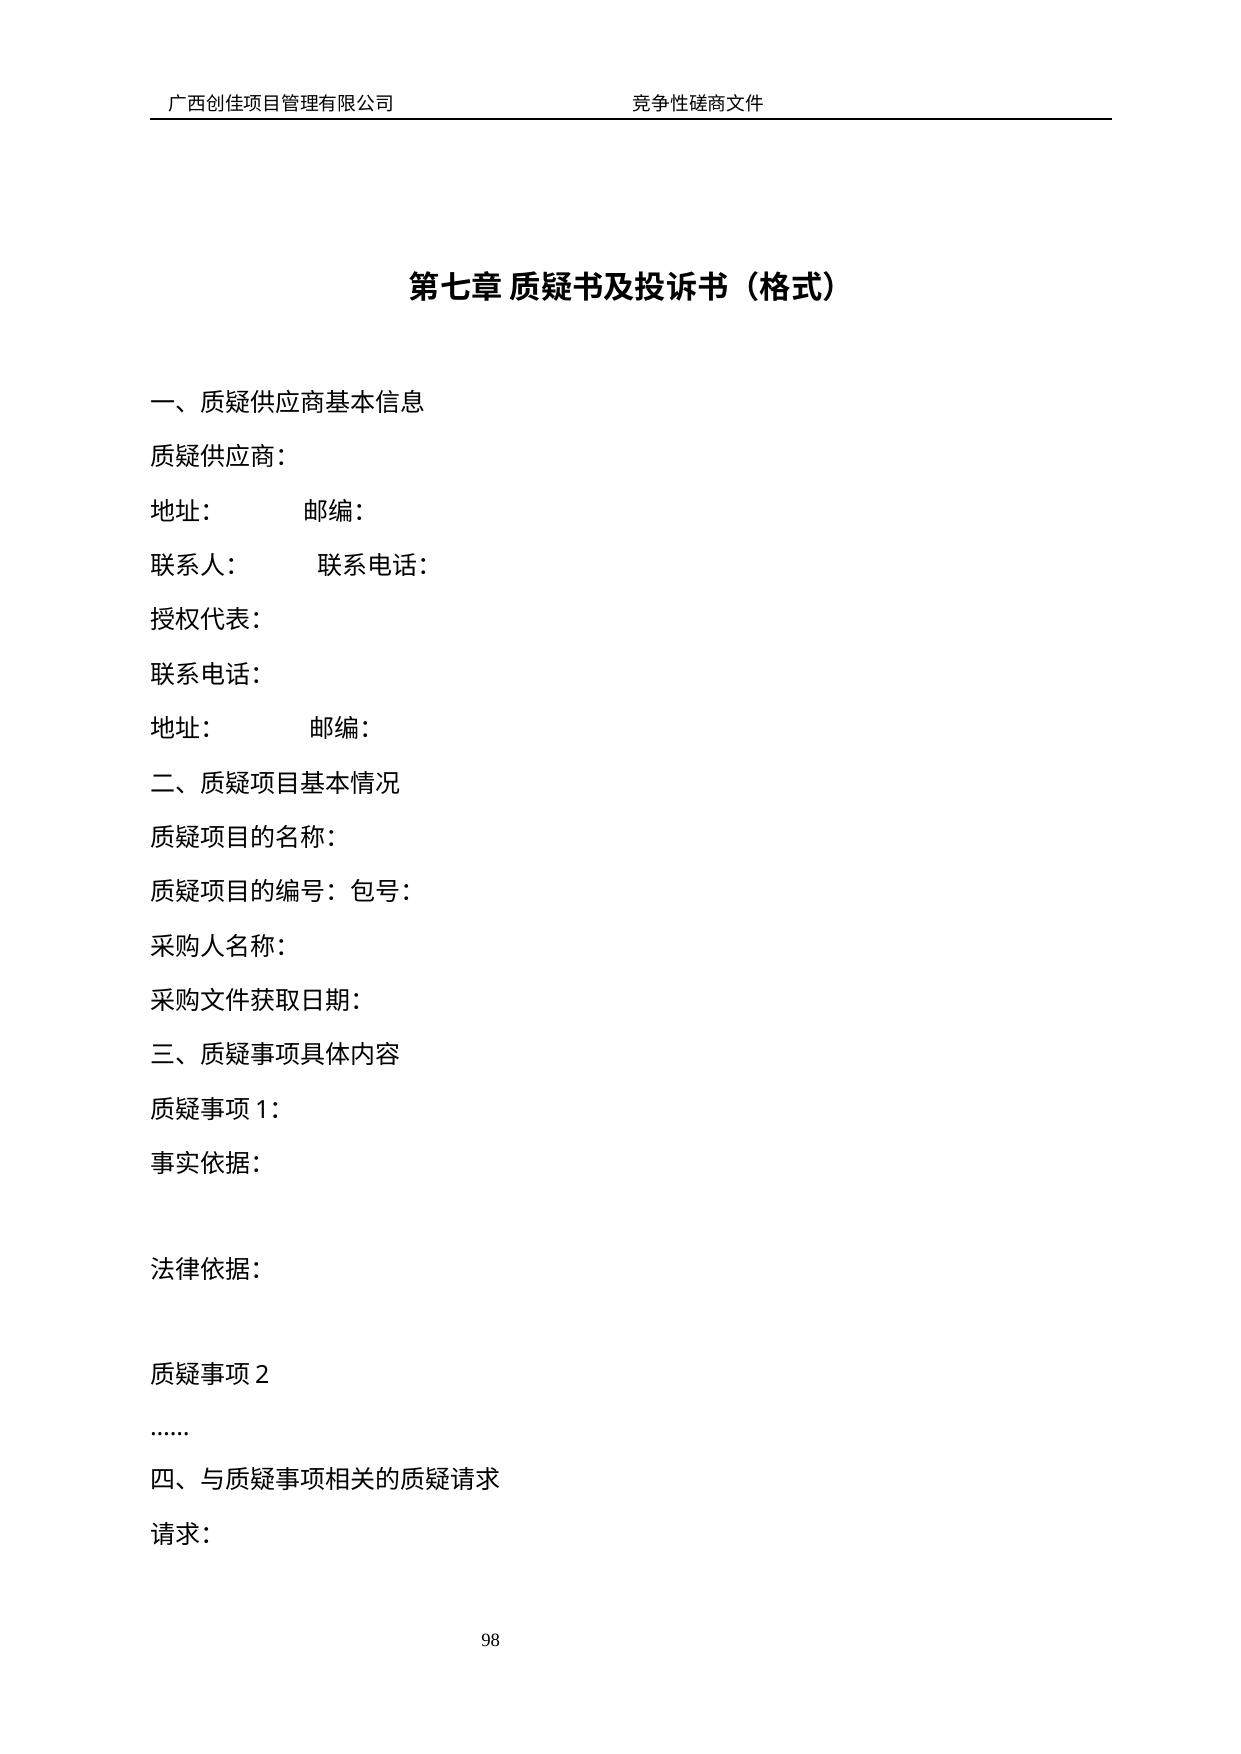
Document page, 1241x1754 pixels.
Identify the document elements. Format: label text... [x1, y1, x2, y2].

text 地址： 邮编： [150, 709, 1112, 745]
text 事实依据： [150, 1144, 1112, 1180]
text 请求： [150, 1514, 1112, 1551]
text 一、质疑供应商基本信息 [150, 382, 1112, 419]
text 授权代表： [150, 600, 1112, 636]
text 质疑供应商： [150, 437, 1112, 473]
text 三、质疑事项具体内容 [150, 1035, 1112, 1071]
text 质疑项目的名称： [150, 817, 1112, 854]
text 质疑事项1： [150, 1089, 1112, 1126]
text 四、与质疑事项相关的质疑请求 [150, 1460, 1112, 1496]
text 联系人： 联系电话： [150, 546, 1112, 582]
text 联系电话： [150, 654, 1112, 691]
text 法律依据： [150, 1249, 1112, 1285]
text 二、质疑项目基本情况 [150, 763, 1112, 799]
text 采购人名称： [150, 926, 1112, 962]
text 地址： 邮编： [150, 491, 1112, 527]
subtitle 第七章 质疑书及投诉书（格式） [150, 252, 1112, 317]
text 质疑项目的编号：包号： [150, 872, 1112, 908]
text …… [150, 1409, 1112, 1443]
text 质疑事项2 [150, 1354, 1112, 1391]
text 采购文件获取日期： [150, 981, 1112, 1017]
